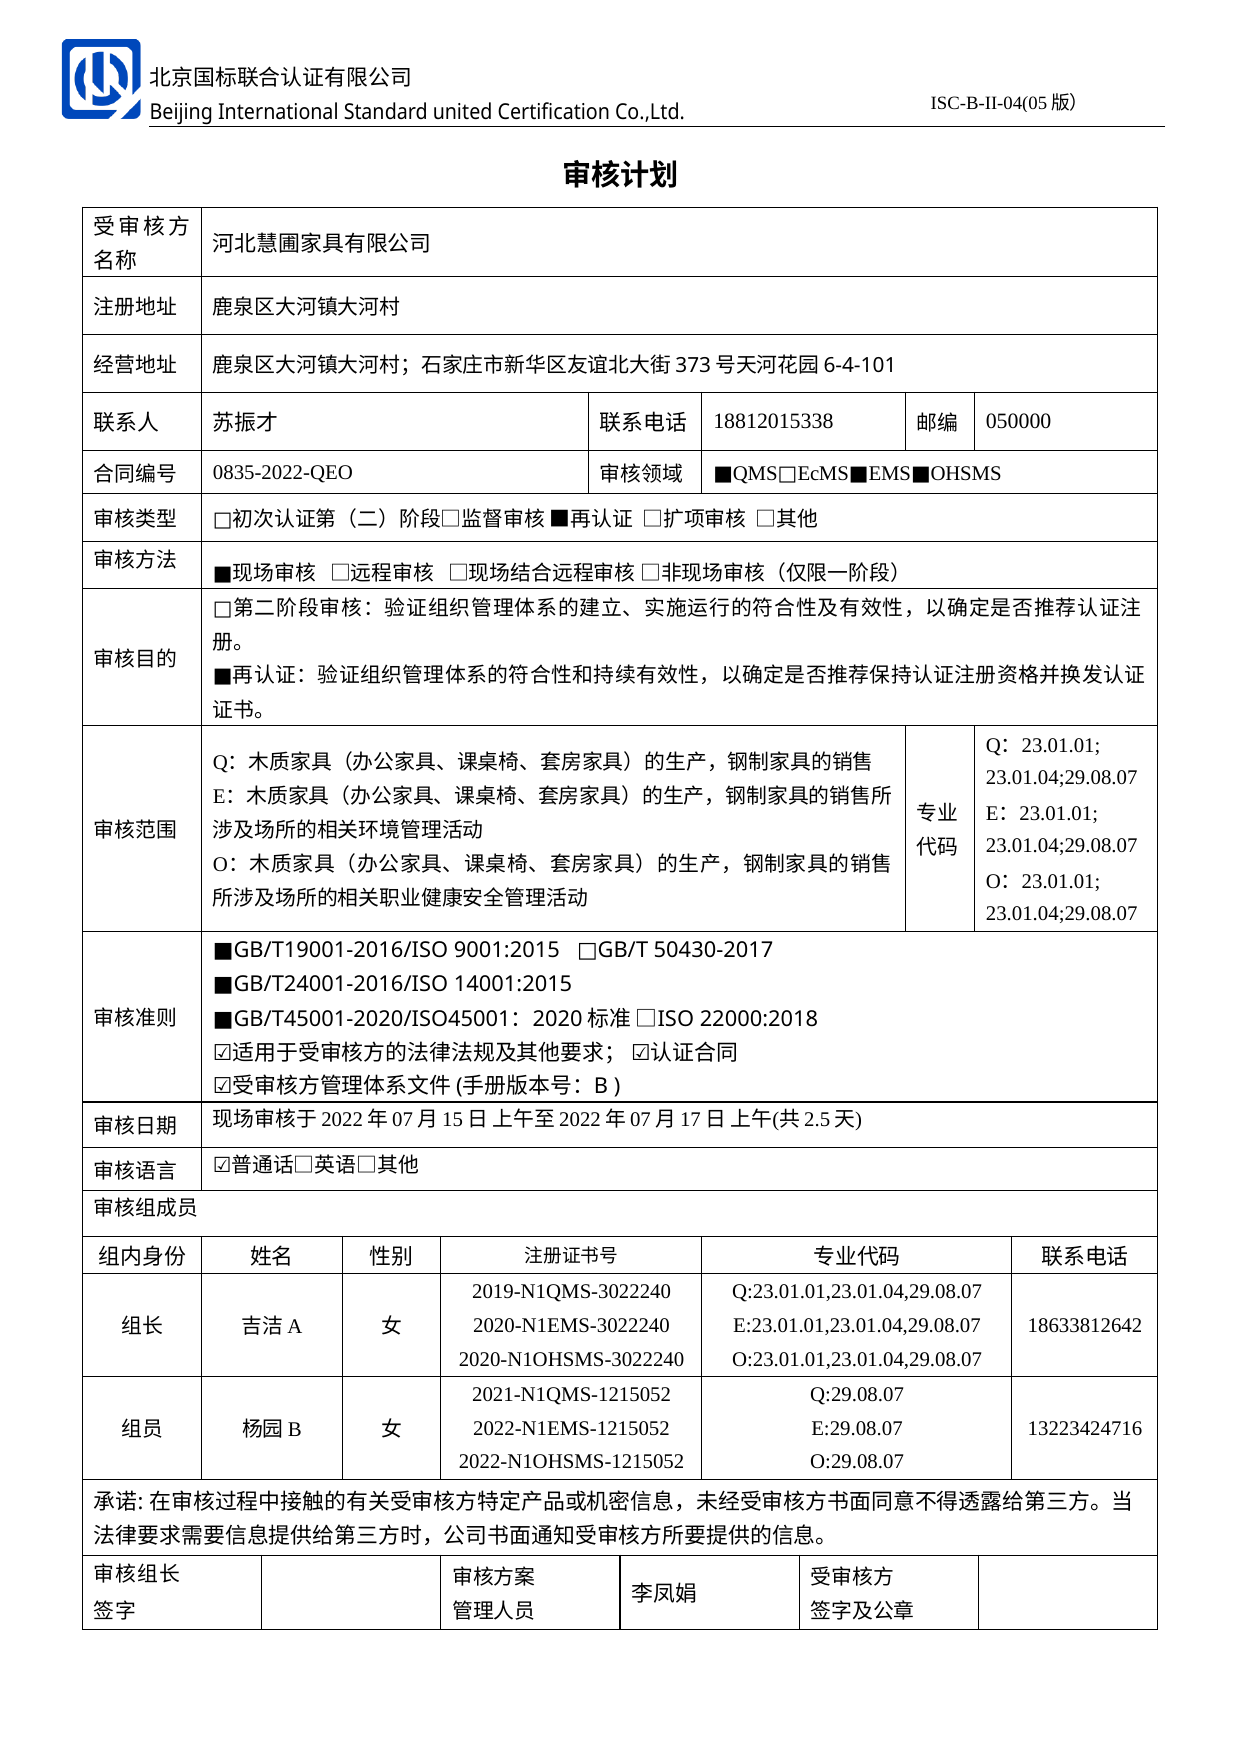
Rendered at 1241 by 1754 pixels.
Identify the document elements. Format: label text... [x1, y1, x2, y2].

table_cell 李凤娟 [621, 1556, 799, 1629]
table_cell 鹿泉区大河镇大河村 [202, 277, 1157, 334]
table_cell 2021-N1QMS-1215052 2022-N1EMS-1215052 2022-N1OHSMS-1215052 [441, 1377, 701, 1478]
table_cell 审核组长 签字 [83, 1556, 261, 1629]
table_cell 专业代码 [702, 1237, 1011, 1273]
table_cell 审核领域 [589, 451, 701, 493]
table_cell 邮编 [906, 393, 974, 450]
table_cell ☑普通话□英语□其他 [202, 1148, 1157, 1190]
table_cell 审核日期 [83, 1103, 201, 1147]
table_cell 女 [343, 1274, 440, 1376]
table_cell 2019-N1QMS-3022240 2020-N1EMS-3022240 2020-N1OHSMS-3022240 [441, 1274, 701, 1376]
table_cell ■GB/T19001-2016/ISO 9001:2015 □GB/T 50430-2017 ■GB/T24001-2016/ISO 14001:2015 ■GB/T45001-2020/ISO45001：2020标准 □ISO 22000:2018 ☑适用于受审核方的法律法规及其他要求； ☑认证合同 ☑受审核方管理体系文件 (手册版本号：B ) [202, 932, 1157, 1101]
table_cell 现场审核于2022年07月15日 上午至2022年07月17日 上午(共2.5天) [202, 1103, 1157, 1147]
table_cell 组员 [83, 1377, 201, 1478]
table_cell 经营地址 [83, 335, 201, 392]
table_cell 注册地址 [83, 277, 201, 334]
text 审核计划 [75, 139, 1165, 207]
table_cell 0835-2022-QEO [202, 451, 588, 493]
table_cell 吉洁A [202, 1274, 342, 1376]
picture [61, 39, 141, 119]
table_cell 审核组成员 [83, 1191, 1157, 1236]
table_cell 专业 代码 [906, 726, 974, 931]
table_cell 18812015338 [702, 393, 905, 450]
table_cell 注册证书号 [441, 1237, 701, 1273]
table_cell Q：23.01.01; 23.01.04;29.08.07 E：23.01.01; 23.01.04;29.08.07 O：23.01.01; 23.01.04;29.08.07 [975, 726, 1157, 931]
table_cell 审核目的 [83, 589, 201, 725]
table_cell [262, 1556, 440, 1629]
table_cell 审核方案 管理人员 [441, 1556, 619, 1629]
table_cell 050000 [975, 393, 1157, 450]
table_cell 审核类型 [83, 494, 201, 541]
table_cell 联系电话 [1012, 1237, 1157, 1273]
table_cell Q:29.08.07 E:29.08.07 O:29.08.07 [702, 1377, 1011, 1478]
table_cell 组内身份 [83, 1237, 201, 1273]
table_cell □初次认证第（二）阶段□监督审核 ■再认证 □扩项审核 □其他 [202, 494, 1157, 541]
table_cell 审核方法 [83, 542, 201, 588]
table_cell 苏振才 [202, 393, 588, 450]
table_cell 性别 [343, 1237, 440, 1273]
table_header 受审核方名称 [83, 208, 201, 276]
table_cell 审核准则 [83, 932, 201, 1101]
table_cell Q:23.01.01,23.01.04,29.08.07 E:23.01.01,23.01.04,29.08.07 O:23.01.01,23.01.04,29.08.07 [702, 1274, 1011, 1376]
table_cell 鹿泉区大河镇大河村；石家庄市新华区友谊北大街373号天河花园6-4-101 [202, 335, 1157, 392]
table_header 河北慧圃家具有限公司 [202, 208, 1157, 276]
table_cell 承诺: 在审核过程中接触的有关受审核方特定产品或机密信息，未经受审核方书面同意不得透露给第三方。当法律要求需要信息提供给第三方时，公司书面通知受审核方所要提供的信息。 [83, 1480, 1157, 1554]
table_cell 联系人 [83, 393, 201, 450]
table_cell □第二阶段审核：验证组织管理体系的建立、实施运行的符合性及有效性，以确定是否推荐认证注册。 ■再认证：验证组织管理体系的符合性和持续有效性，以确定是否推荐保持认证注册资格并换发认证证书。 [202, 589, 1157, 725]
table_cell 受审核方 签字及公章 [800, 1556, 978, 1629]
table_cell [979, 1556, 1157, 1629]
table_cell 18633812642 [1012, 1274, 1157, 1376]
table_cell Q：木质家具（办公家具、课桌椅、套房家具）的生产，钢制家具的销售 E：木质家具（办公家具、课桌椅、套房家具）的生产，钢制家具的销售所涉及场所的相关环境管理活动 O：木质家具（办公家具、课桌椅、套房家具）的生产，钢制家具的销售所涉及场所的相关职业健康安全管理活动 [202, 726, 905, 931]
table_cell 审核范围 [83, 726, 201, 931]
table_cell 13223424716 [1012, 1377, 1157, 1478]
table_cell 联系电话 [589, 393, 701, 450]
table_cell 审核语言 [83, 1148, 201, 1190]
table_cell ■现场审核 □远程审核 □现场结合远程审核 □非现场审核（仅限一阶段） [202, 542, 1157, 588]
table_cell 组长 [83, 1274, 201, 1376]
table_cell 合同编号 [83, 451, 201, 493]
table_cell 姓名 [202, 1237, 342, 1273]
table_cell ■QMS□EcMS■EMS■OHSMS [702, 451, 1157, 493]
table_cell 女 [343, 1377, 440, 1478]
table_cell 杨园B [202, 1377, 342, 1478]
